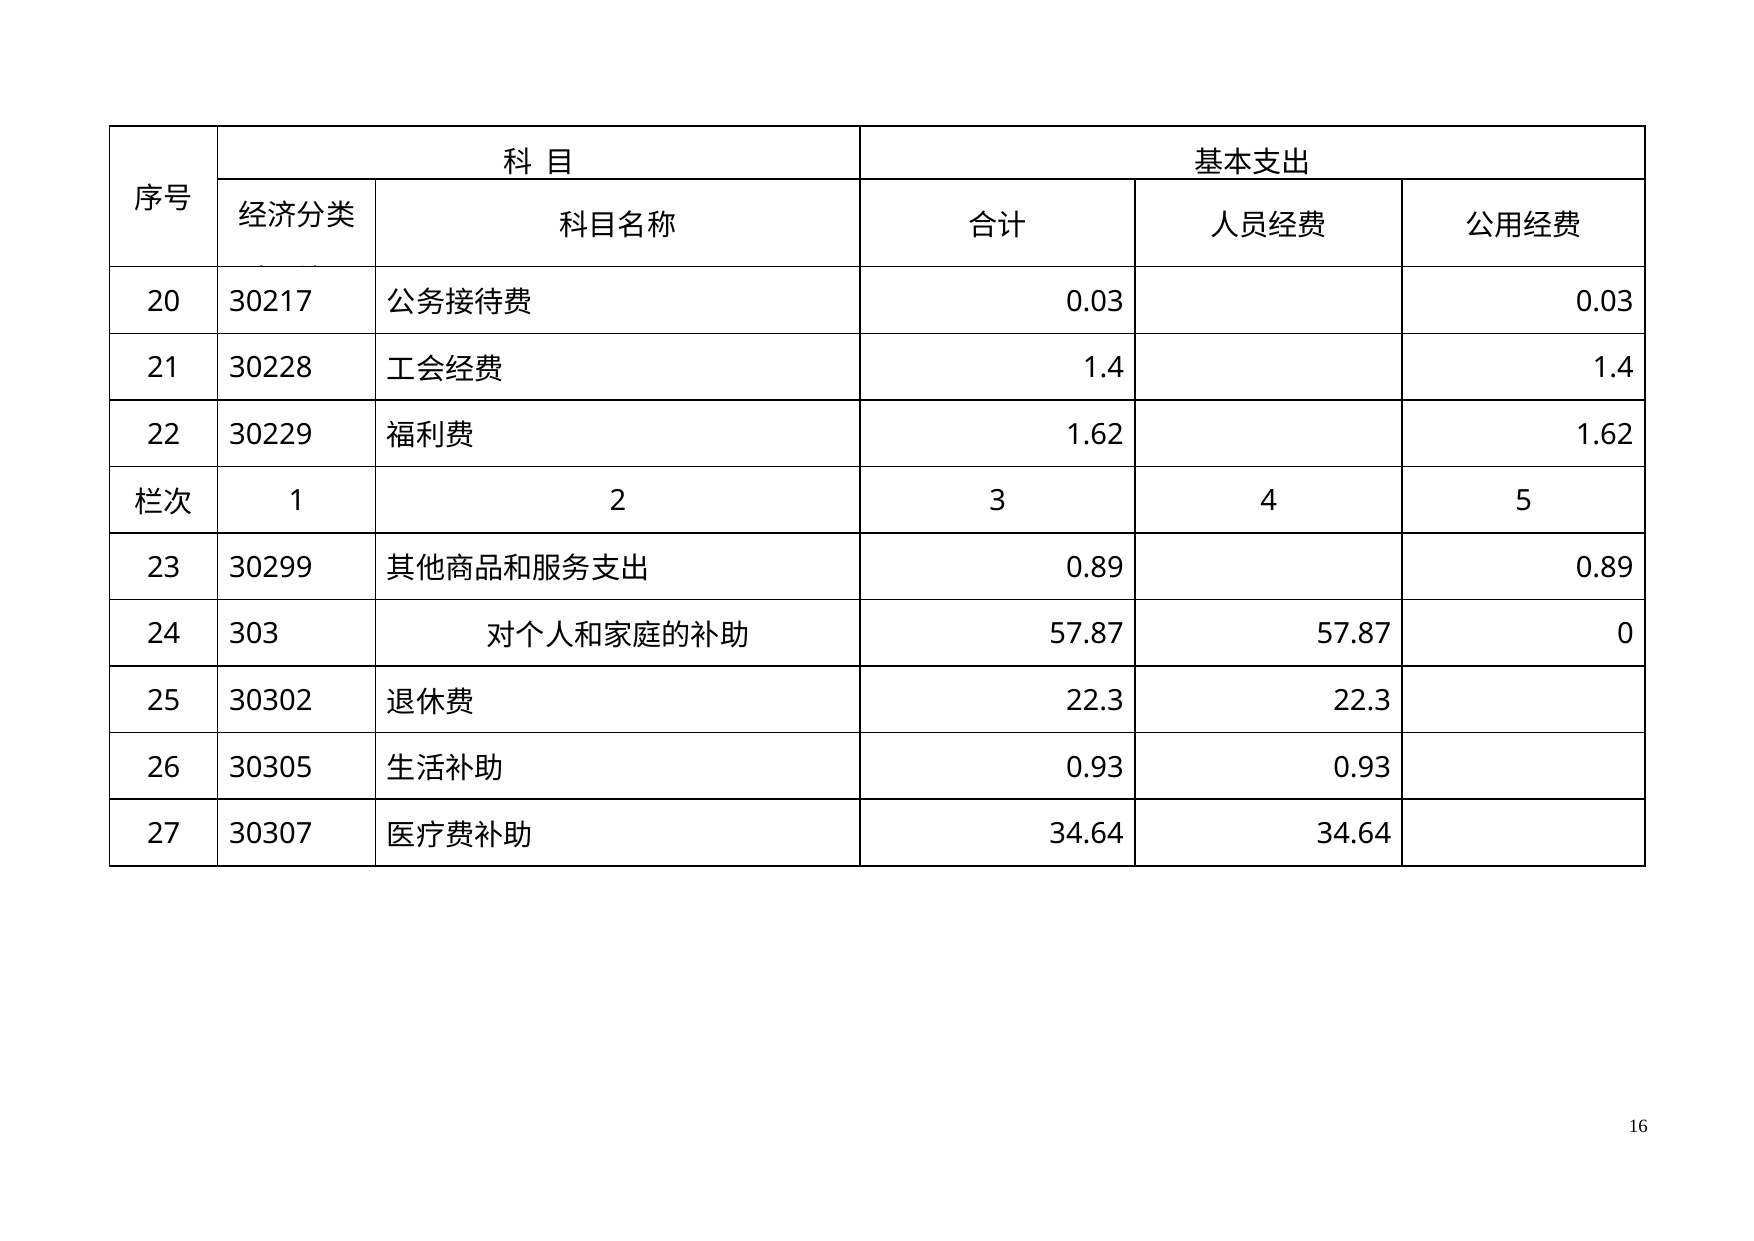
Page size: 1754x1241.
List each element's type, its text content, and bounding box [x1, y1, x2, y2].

table_cell 医疗费补助 [376, 800, 859, 865]
table_cell [1403, 733, 1644, 798]
table_cell 22 [110, 401, 217, 466]
table_cell 30302 [218, 667, 375, 732]
table_cell 0.03 [1403, 267, 1644, 332]
table_header 基本支出 [861, 127, 1644, 178]
table_cell 生活补助 [376, 733, 859, 798]
table_header 科 目 [218, 127, 859, 178]
table_cell 工会经费 [376, 334, 859, 399]
table_cell 公务接待费 [376, 267, 859, 332]
table_cell 1.62 [861, 401, 1134, 466]
table_cell 1.4 [861, 334, 1134, 399]
table_cell [1403, 800, 1644, 865]
table_cell 5 [1403, 467, 1644, 532]
table_cell 1 [218, 467, 375, 532]
table_cell 科目名称 [376, 180, 859, 266]
table_cell 57.87 [861, 600, 1134, 665]
table_cell 34.64 [861, 800, 1134, 865]
table_cell [1136, 267, 1401, 332]
table_cell 2 [376, 467, 859, 532]
table_cell 退休费 [376, 667, 859, 732]
table_cell 其他商品和服务支出 [376, 534, 859, 599]
table_cell 30299 [218, 534, 375, 599]
table_cell [1136, 401, 1401, 466]
table_cell [1136, 334, 1401, 399]
table_cell 22.3 [1136, 667, 1401, 732]
table_cell 栏次 [110, 467, 217, 532]
table_cell 1.62 [1403, 401, 1644, 466]
table_cell 23 [110, 534, 217, 599]
table_cell 30217 [218, 267, 375, 332]
table_cell 人员经费 [1136, 180, 1401, 266]
table_cell 0.89 [1403, 534, 1644, 599]
table_cell 303 [218, 600, 375, 665]
table_cell 30305 [218, 733, 375, 798]
table_cell 经济分类科目编码 [218, 180, 375, 266]
table_cell 34.64 [1136, 800, 1401, 865]
table_cell 25 [110, 667, 217, 732]
table_cell 24 [110, 600, 217, 665]
table_cell 4 [1136, 467, 1401, 532]
table_cell 20 [110, 267, 217, 332]
table_cell 0.03 [861, 267, 1134, 332]
table_cell 3 [861, 467, 1134, 532]
table_cell 0.93 [1136, 733, 1401, 798]
table_cell [1403, 667, 1644, 732]
table_cell 21 [110, 334, 217, 399]
table_cell 22.3 [861, 667, 1134, 732]
table_cell 30229 [218, 401, 375, 466]
table_cell 1.4 [1403, 334, 1644, 399]
table_cell 0.93 [861, 733, 1134, 798]
table_header 序号 [110, 127, 217, 266]
table_cell 27 [110, 800, 217, 865]
table_cell 公用经费 [1403, 180, 1644, 266]
table_cell 福利费 [376, 401, 859, 466]
table_cell 30307 [218, 800, 375, 865]
table_cell 对个人和家庭的补助 [376, 600, 859, 665]
table_cell 合计 [861, 180, 1134, 266]
table_cell [1136, 534, 1401, 599]
table_cell 30228 [218, 334, 375, 399]
table_cell 0 [1403, 600, 1644, 665]
table_cell 0.89 [861, 534, 1134, 599]
table_cell 57.87 [1136, 600, 1401, 665]
table_cell 26 [110, 733, 217, 798]
